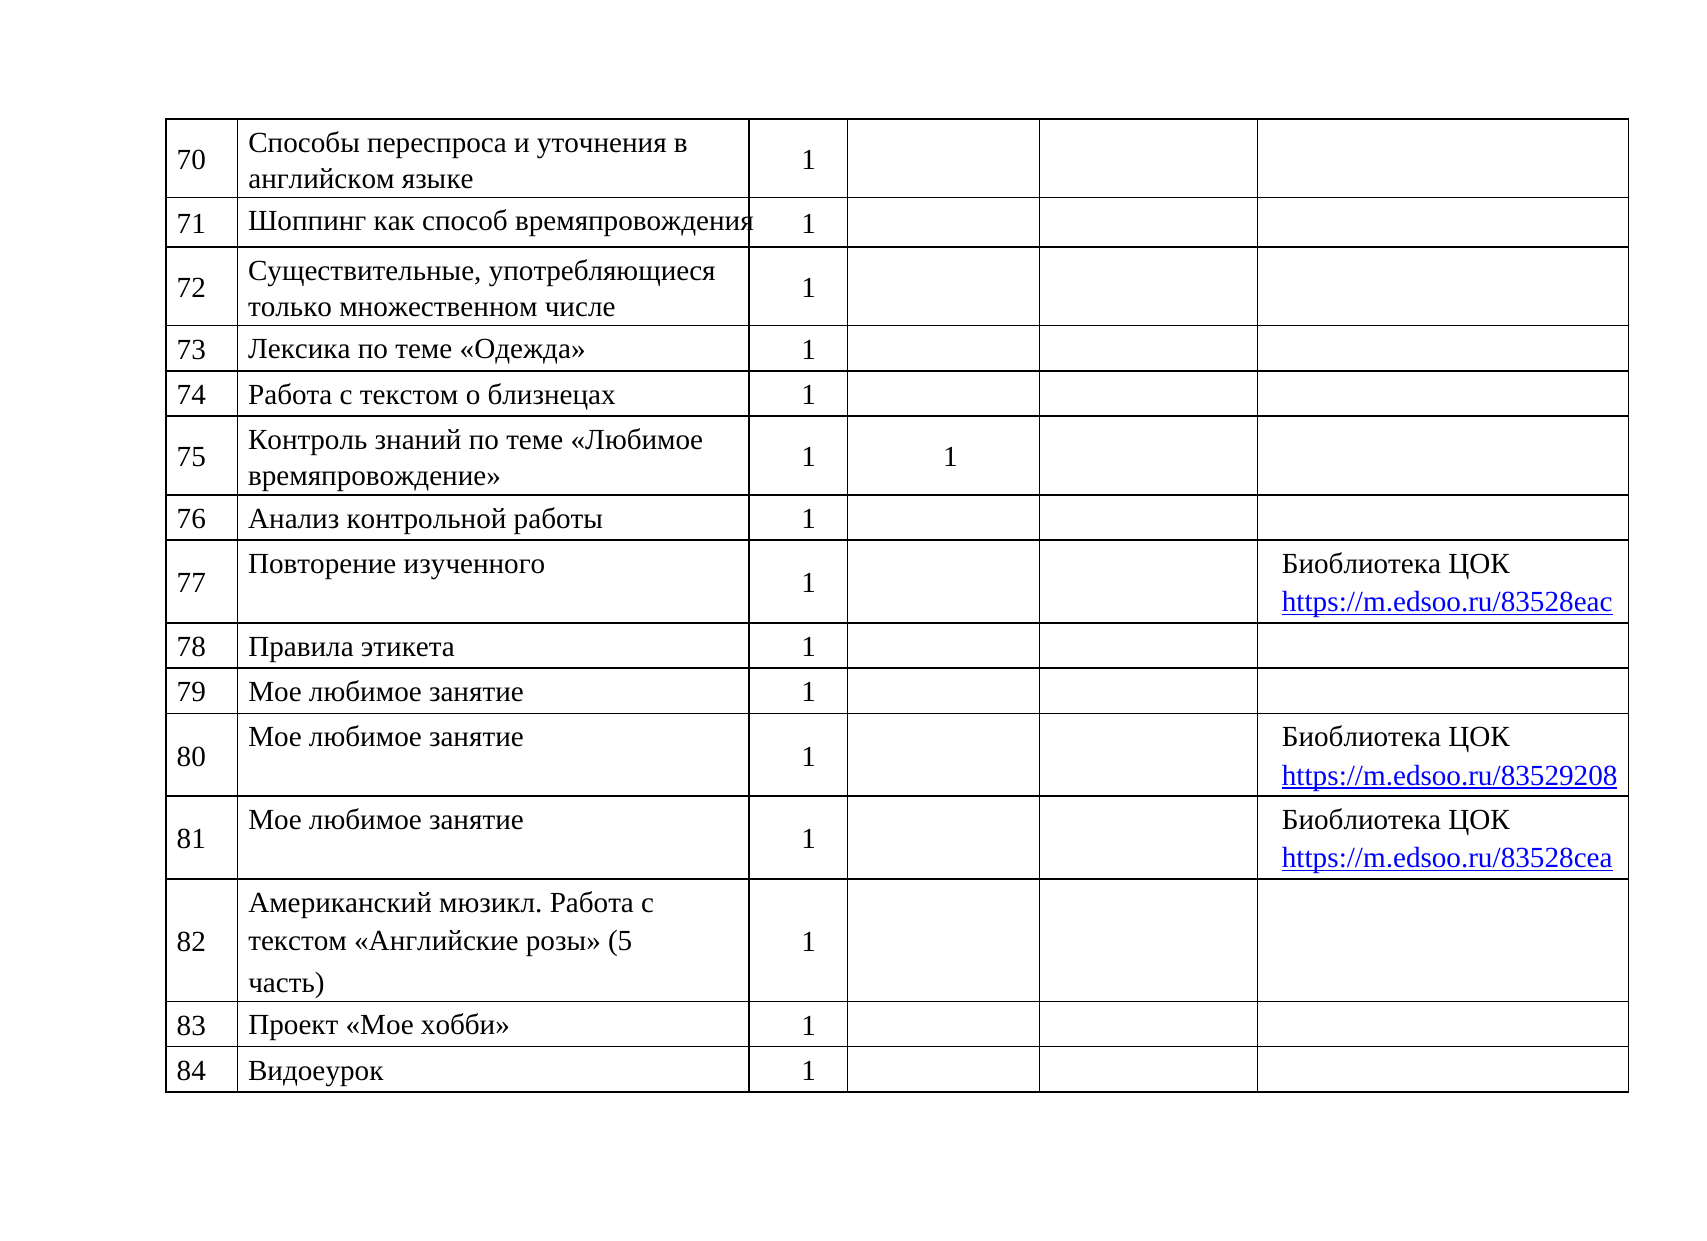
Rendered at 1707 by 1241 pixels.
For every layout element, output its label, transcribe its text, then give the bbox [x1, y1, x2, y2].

table_cell [848, 120, 1039, 197]
table_cell [1258, 1047, 1628, 1091]
table_cell Повторение изученного [238, 541, 748, 622]
table_cell 78 [167, 624, 237, 667]
table_cell Биоблиотека ЦОК https://m.edsoo.ru/83529208 [1258, 714, 1628, 795]
table_cell Мое любимое занятие [238, 797, 748, 878]
table_cell 1 [750, 326, 847, 370]
table_cell [1040, 880, 1257, 1001]
table_cell 1 [750, 198, 847, 246]
table_cell Мое любимое занятие [238, 714, 748, 795]
table_cell [1040, 120, 1257, 197]
table_cell [1040, 417, 1257, 494]
table_cell [1040, 714, 1257, 795]
table_cell [848, 198, 1039, 246]
table_cell [848, 496, 1039, 539]
table_cell 84 [167, 1047, 237, 1091]
table_cell 81 [167, 797, 237, 878]
table_cell [1258, 417, 1628, 494]
table_cell 1 [750, 417, 847, 494]
table_cell [1258, 496, 1628, 539]
table_cell 1 [750, 669, 847, 713]
table_cell [1040, 326, 1257, 370]
table_cell [848, 1047, 1039, 1091]
table_cell [1258, 198, 1628, 246]
table_cell 79 [167, 669, 237, 713]
table_cell [848, 1002, 1039, 1046]
table_cell 1 [750, 880, 847, 1001]
table_cell 1 [750, 120, 847, 197]
table_cell [1258, 1002, 1628, 1046]
table_cell [848, 880, 1039, 1001]
table_cell Существительные, употребляющиеся только множественном числе [238, 248, 748, 325]
table_cell Контроль знаний по теме «Любимое времяпровождение» [238, 417, 748, 494]
table_cell Способы переспроса и уточнения в английском языке [238, 120, 748, 197]
table_cell [1040, 624, 1257, 667]
table_cell Правила этикета [238, 624, 748, 667]
table_cell [1258, 248, 1628, 325]
table_cell 80 [167, 714, 237, 795]
table_cell Лексика по теме «Одежда» [238, 326, 748, 370]
table_cell [1258, 372, 1628, 415]
table_cell [848, 248, 1039, 325]
table_cell [1040, 496, 1257, 539]
table_cell 71 [167, 198, 237, 246]
table_cell Шоппинг как способ времяпровождения [238, 198, 748, 246]
table_cell Биоблиотека ЦОК https://m.edsoo.ru/83528eac [1258, 541, 1628, 622]
table_cell 73 [167, 326, 237, 370]
table_cell 1 [848, 417, 1039, 494]
table_cell [1040, 669, 1257, 713]
table_cell [848, 714, 1039, 795]
table_cell 76 [167, 496, 237, 539]
table_cell Работа с текстом о близнецах [238, 372, 748, 415]
table_cell [1040, 198, 1257, 246]
table_cell Биоблиотека ЦОК https://m.edsoo.ru/83528cea [1258, 797, 1628, 878]
table_cell 1 [750, 496, 847, 539]
table_cell 72 [167, 248, 237, 325]
table_cell 1 [750, 797, 847, 878]
table_cell [848, 797, 1039, 878]
table_cell [848, 624, 1039, 667]
table_cell [1258, 880, 1628, 1001]
table_cell 1 [750, 624, 847, 667]
table_cell [848, 372, 1039, 415]
table_cell Проект «Мое хобби» [238, 1002, 748, 1046]
table_cell Анализ контрольной работы [238, 496, 748, 539]
table_cell [1258, 669, 1628, 713]
table_cell 1 [750, 1002, 847, 1046]
table_cell [1040, 1047, 1257, 1091]
table_cell [1040, 797, 1257, 878]
table_cell 74 [167, 372, 237, 415]
table_cell 70 [167, 120, 237, 197]
table_cell 83 [167, 1002, 237, 1046]
table_cell [1258, 120, 1628, 197]
table_cell 1 [750, 1047, 847, 1091]
table_cell [1040, 372, 1257, 415]
table_cell 1 [750, 714, 847, 795]
table_cell [848, 326, 1039, 370]
table_cell Видоеурок [238, 1047, 748, 1091]
table_cell Мое любимое занятие [238, 669, 748, 713]
table_cell [848, 541, 1039, 622]
table_cell 82 [167, 880, 237, 1001]
table_cell 75 [167, 417, 237, 494]
table_cell [1040, 541, 1257, 622]
table_cell [1258, 326, 1628, 370]
table_cell [1040, 1002, 1257, 1046]
table_cell 1 [750, 248, 847, 325]
table_cell [1258, 624, 1628, 667]
table_cell 1 [750, 372, 847, 415]
table_cell Американский мюзикл. Работа с текстом «Английские розы» (5 часть) [238, 880, 748, 1001]
table_cell 1 [750, 541, 847, 622]
table_cell [1040, 248, 1257, 325]
table_cell 77 [167, 541, 237, 622]
table_cell [848, 669, 1039, 713]
